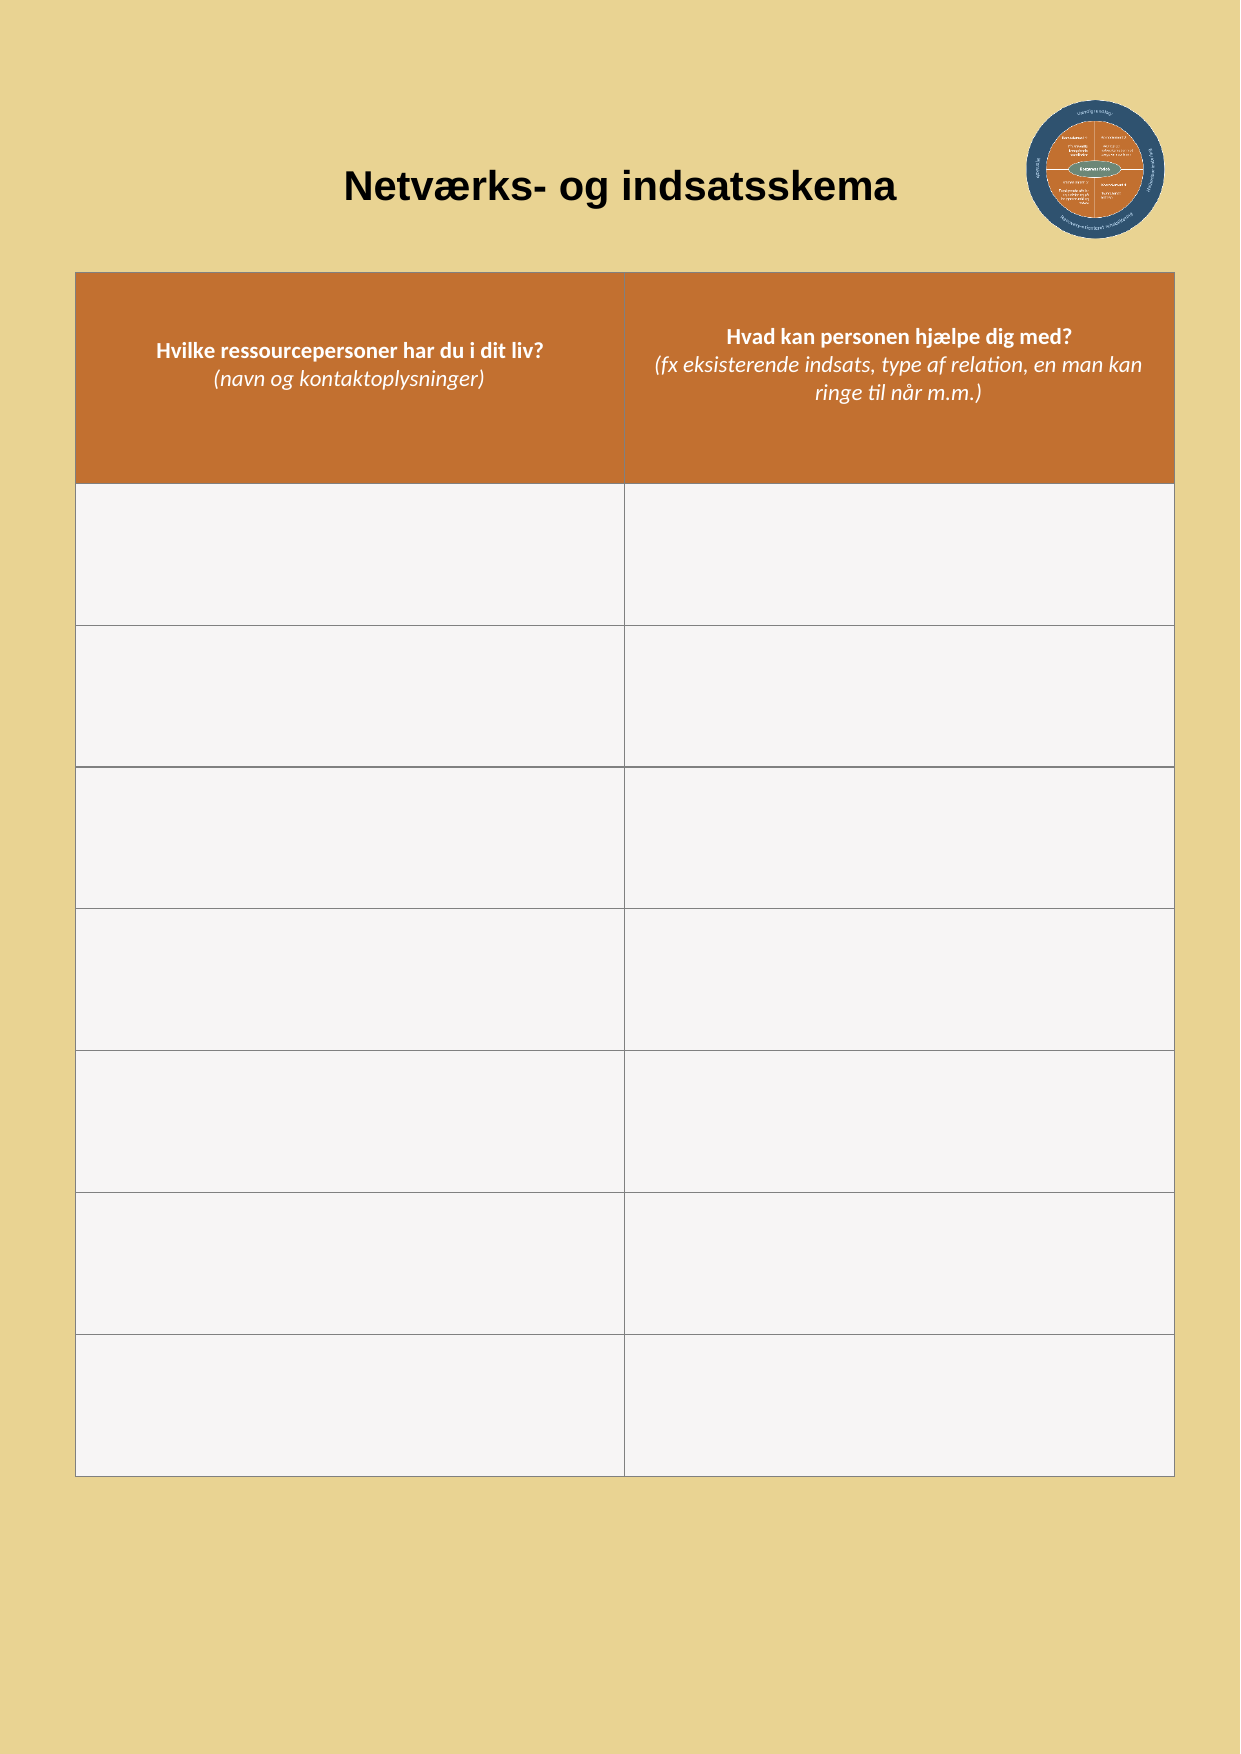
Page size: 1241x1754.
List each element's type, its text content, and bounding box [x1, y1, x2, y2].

table_cell [625, 484, 1174, 624]
table_cell [625, 1335, 1174, 1476]
picture [1024, 100, 1165, 239]
table_header Hvilke ressourcepersoner har du i dit liv? (navn og kontaktoplysninger) [76, 273, 624, 483]
table_cell [625, 768, 1174, 908]
table_cell [625, 626, 1174, 766]
table_cell [76, 626, 624, 766]
table_header Hvad kan personen hjælpe dig med? (fx eksisterende indsats, type af relation, en man kan ringe til når m.m.) [625, 273, 1174, 483]
table_cell [76, 1335, 624, 1476]
table_cell [625, 1051, 1174, 1192]
table_cell [625, 1193, 1174, 1334]
table_cell [76, 1051, 624, 1192]
table_cell [76, 484, 624, 624]
table_cell [625, 909, 1174, 1050]
table_cell [76, 768, 624, 908]
table_cell [76, 1193, 624, 1334]
text Netværks- og indsatsskema [75, 162, 1024, 210]
table_cell [76, 909, 624, 1050]
